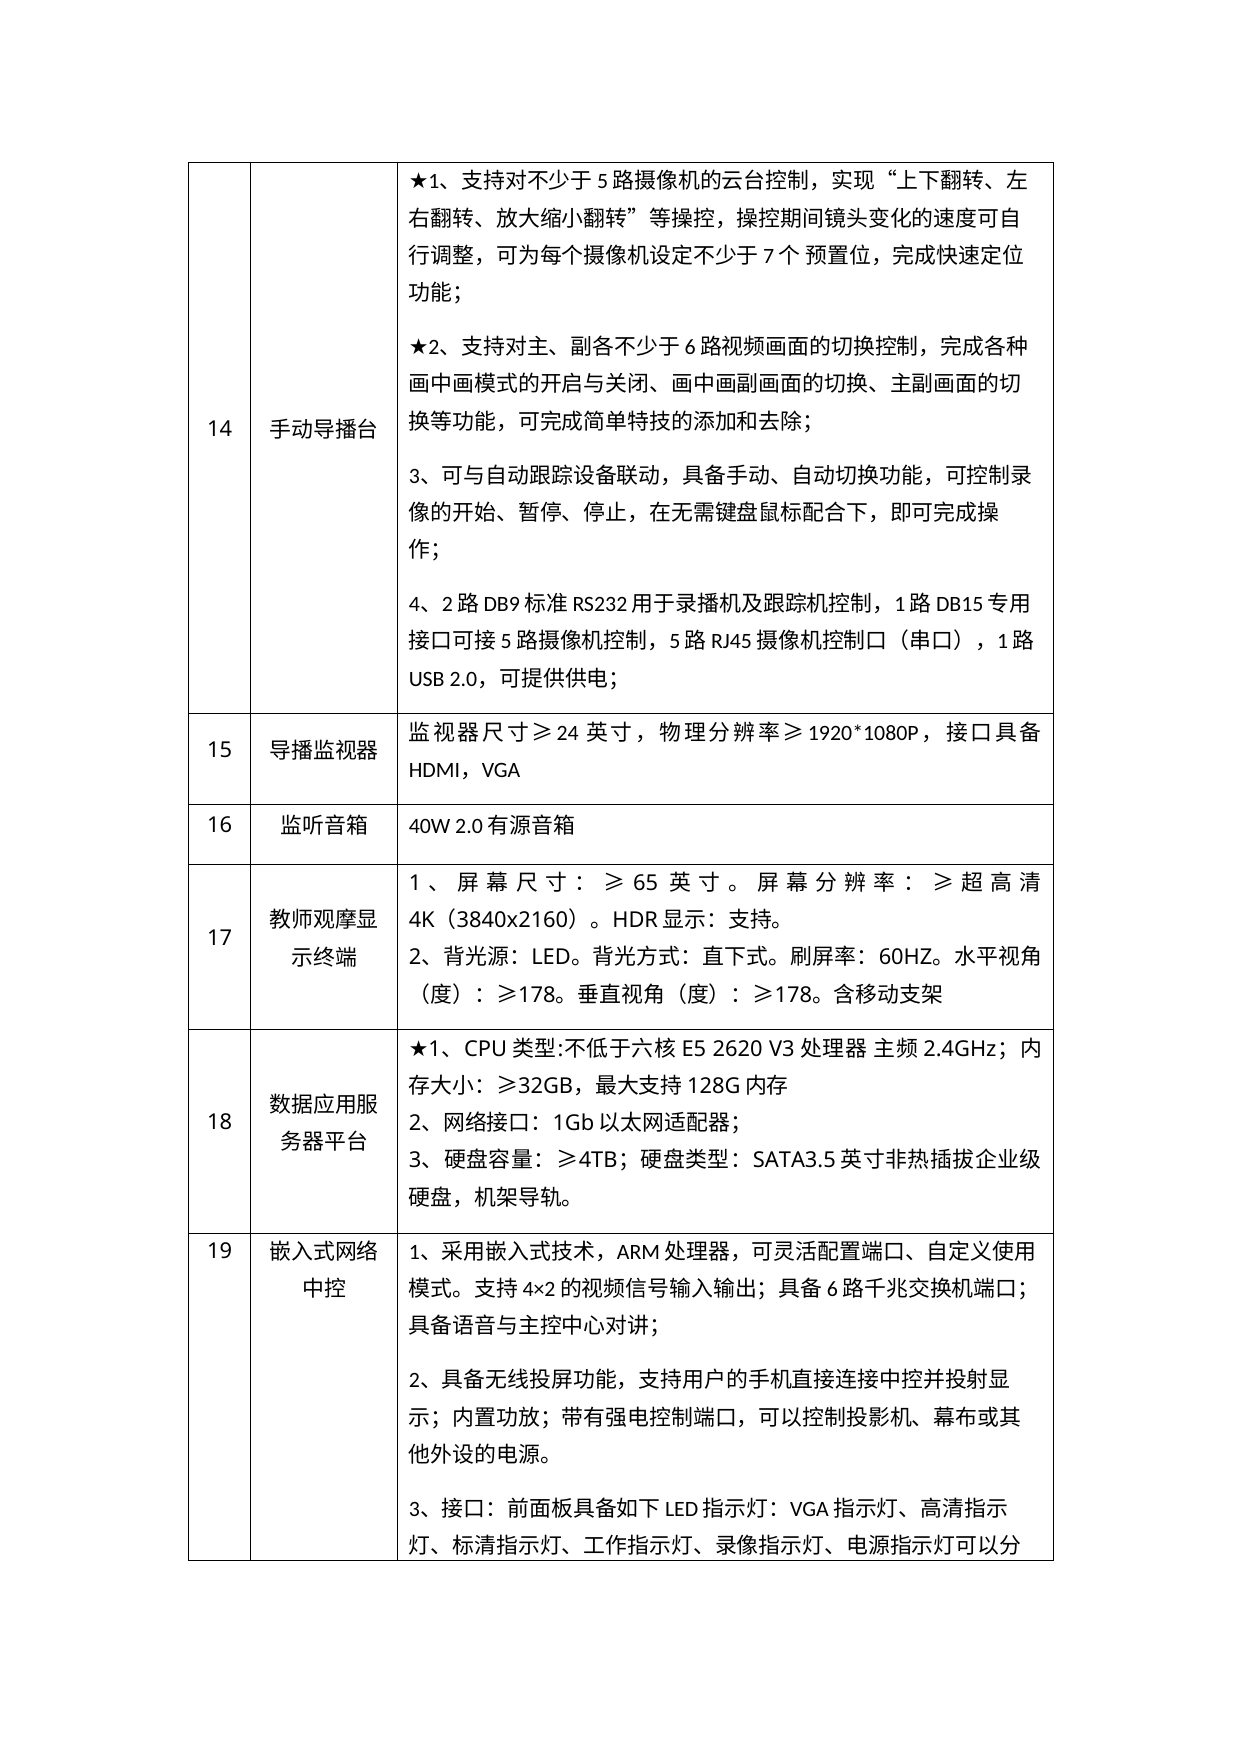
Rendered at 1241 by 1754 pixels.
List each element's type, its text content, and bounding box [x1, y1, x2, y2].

table_cell 导播监视器 [251, 714, 397, 804]
table_cell 监听音箱 [251, 805, 397, 863]
table_cell 16 [189, 805, 250, 863]
table_cell 17 [189, 865, 250, 1029]
table_cell 40W 2.0有源音箱 [398, 805, 1053, 863]
table_cell ★1、支持对不少于5路摄像机的云台控制，实现“上下翻转、左右翻转、放大缩小翻转”等操控，操控期间镜头变化的速度可自行调整，可为每个摄像机设定不少于7个 预置位，完成快速定位功能； ★2、支持对主、副各不少于6路视频画面的切换控制，完成各种画中画模式的开启与关闭、画中画副画面的切换、主副画面的切换等功能，可完成简单特技的添加和去除； 3、可与自动跟踪设备联动，具备手动、自动切换功能，可控制录像的开始、暂停、停止，在无需键盘鼠标配合下，即可完成操作； 4、2路DB9标准RS232用于录播机及跟踪机控制，1路DB15专用接口可接5路摄像机控制，5路RJ45摄像机控制口（串口），1路USB 2.0，可提供供电； [398, 163, 1053, 713]
table_cell 15 [189, 714, 250, 804]
table_cell 监视器尺寸≥24英寸，物理分辨率≥1920*1080P，接口具备HDMI，VGA [398, 714, 1053, 804]
table_cell 14 [189, 163, 250, 713]
table_cell 教师观摩显示终端 [251, 865, 397, 1029]
table_cell 19 [189, 1234, 250, 1560]
table_cell 手动导播台 [251, 163, 397, 713]
table_cell 数据应用服务器平台 [251, 1030, 397, 1232]
table_cell 1、屏幕尺寸：≥65英寸。屏幕分辨率：≥超高清4K（3840x2160）。HDR显示：支持。 2、背光源：LED。背光方式：直下式。刷屏率：60HZ。水平视角（度）：≥178。垂直视角（度）：≥178。含移动支架 [398, 865, 1053, 1029]
table_cell 嵌入式网络中控 [251, 1234, 397, 1560]
table_cell ★1、CPU类型:不低于六核E5 2620 V3处理器 主频2.4GHz；内存大小：≥32GB，最大支持128G内存 2、网络接口：1Gb以太网适配器； 3、硬盘容量：≥4TB；硬盘类型：SATA3.5英寸非热插拔企业级硬盘，机架导轨。 [398, 1030, 1053, 1232]
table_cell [398, 1234, 1053, 1560]
table_cell 18 [189, 1030, 250, 1232]
